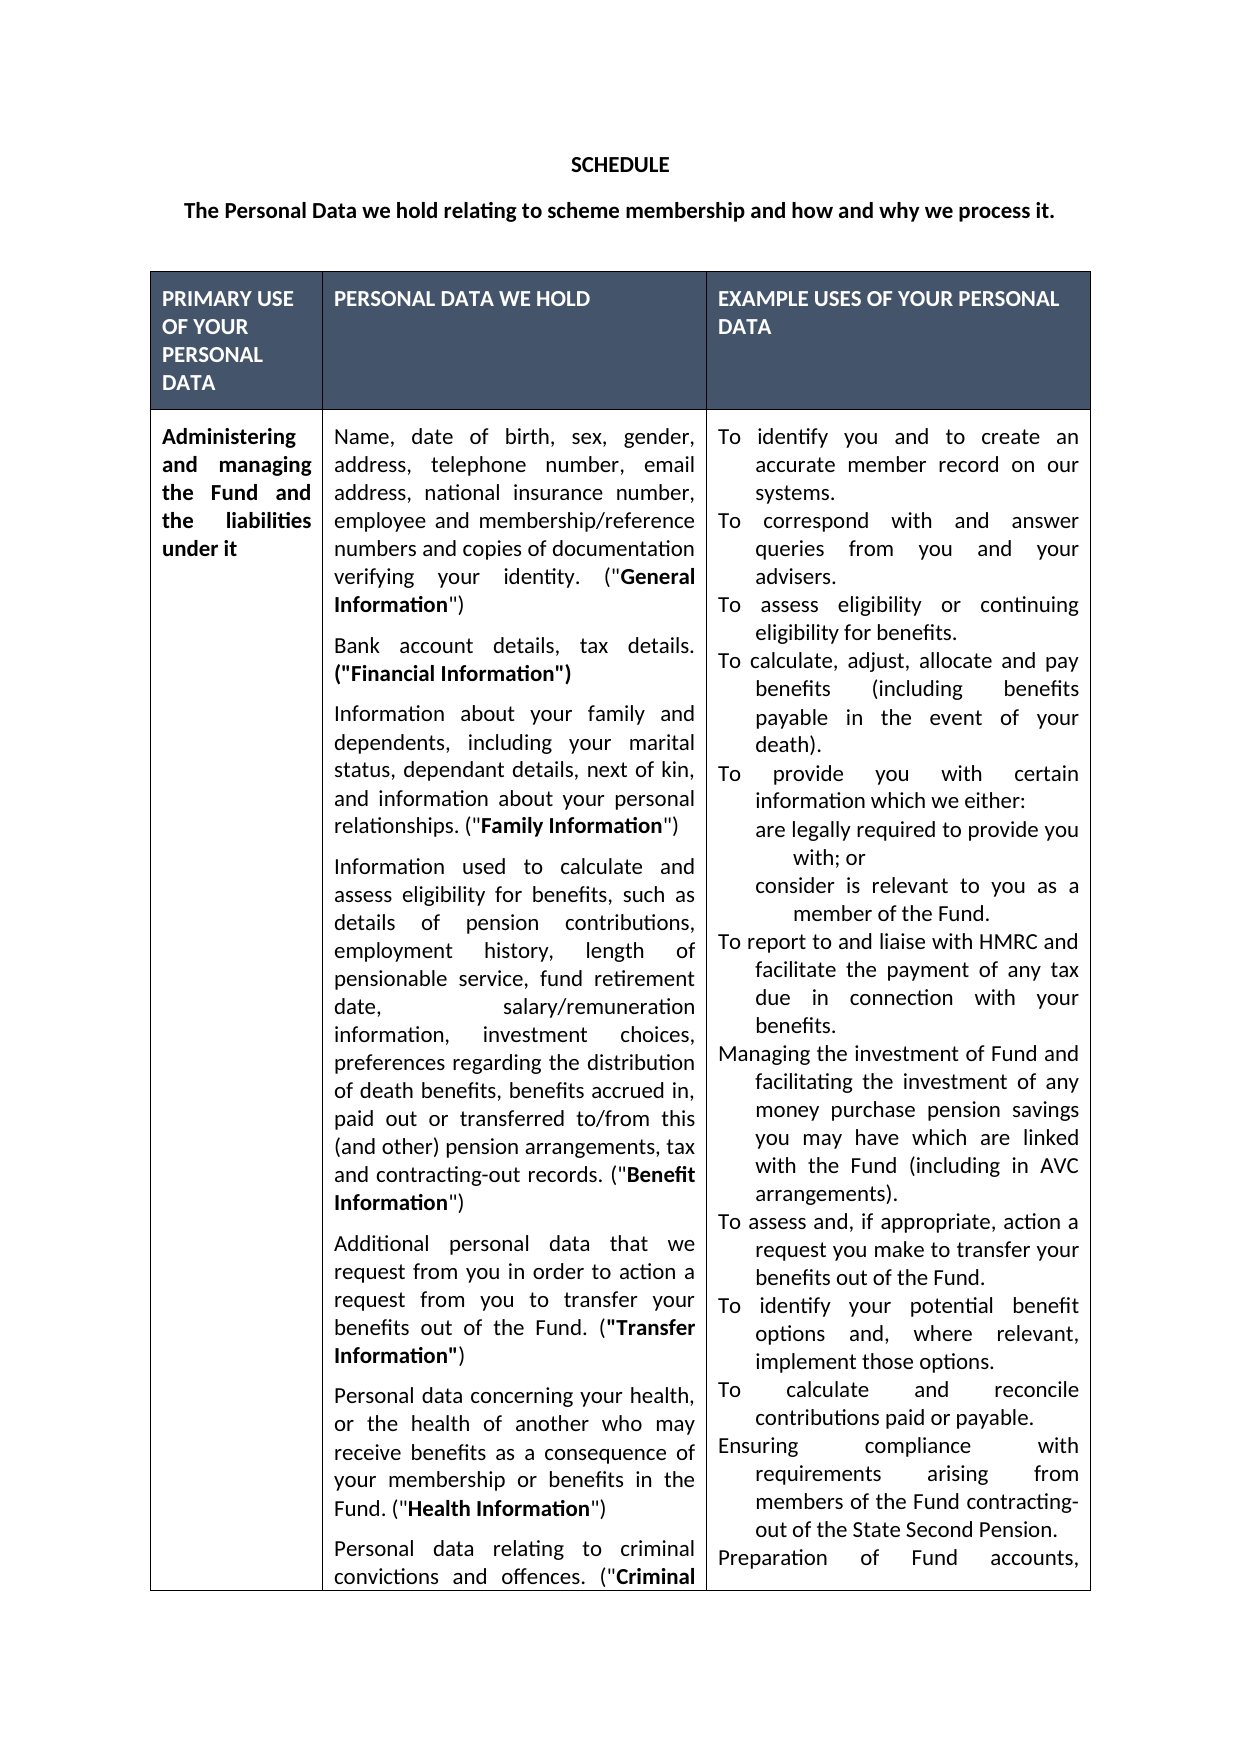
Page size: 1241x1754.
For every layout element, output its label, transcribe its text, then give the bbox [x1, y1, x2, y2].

text The Personal Data we hold relating to scheme membership and how and why we process it. [150, 196, 1090, 224]
table_header PRIMARY USE OF YOUR PERSONAL DATA [151, 272, 322, 409]
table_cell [707, 410, 1090, 1590]
table_header PERSONAL DATA WE HOLD [323, 272, 706, 409]
table_header EXAMPLE USES OF YOUR PERSONAL DATA [707, 272, 1090, 409]
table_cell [323, 410, 706, 1590]
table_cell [151, 410, 322, 1590]
text SCHEDULE [150, 150, 1090, 178]
